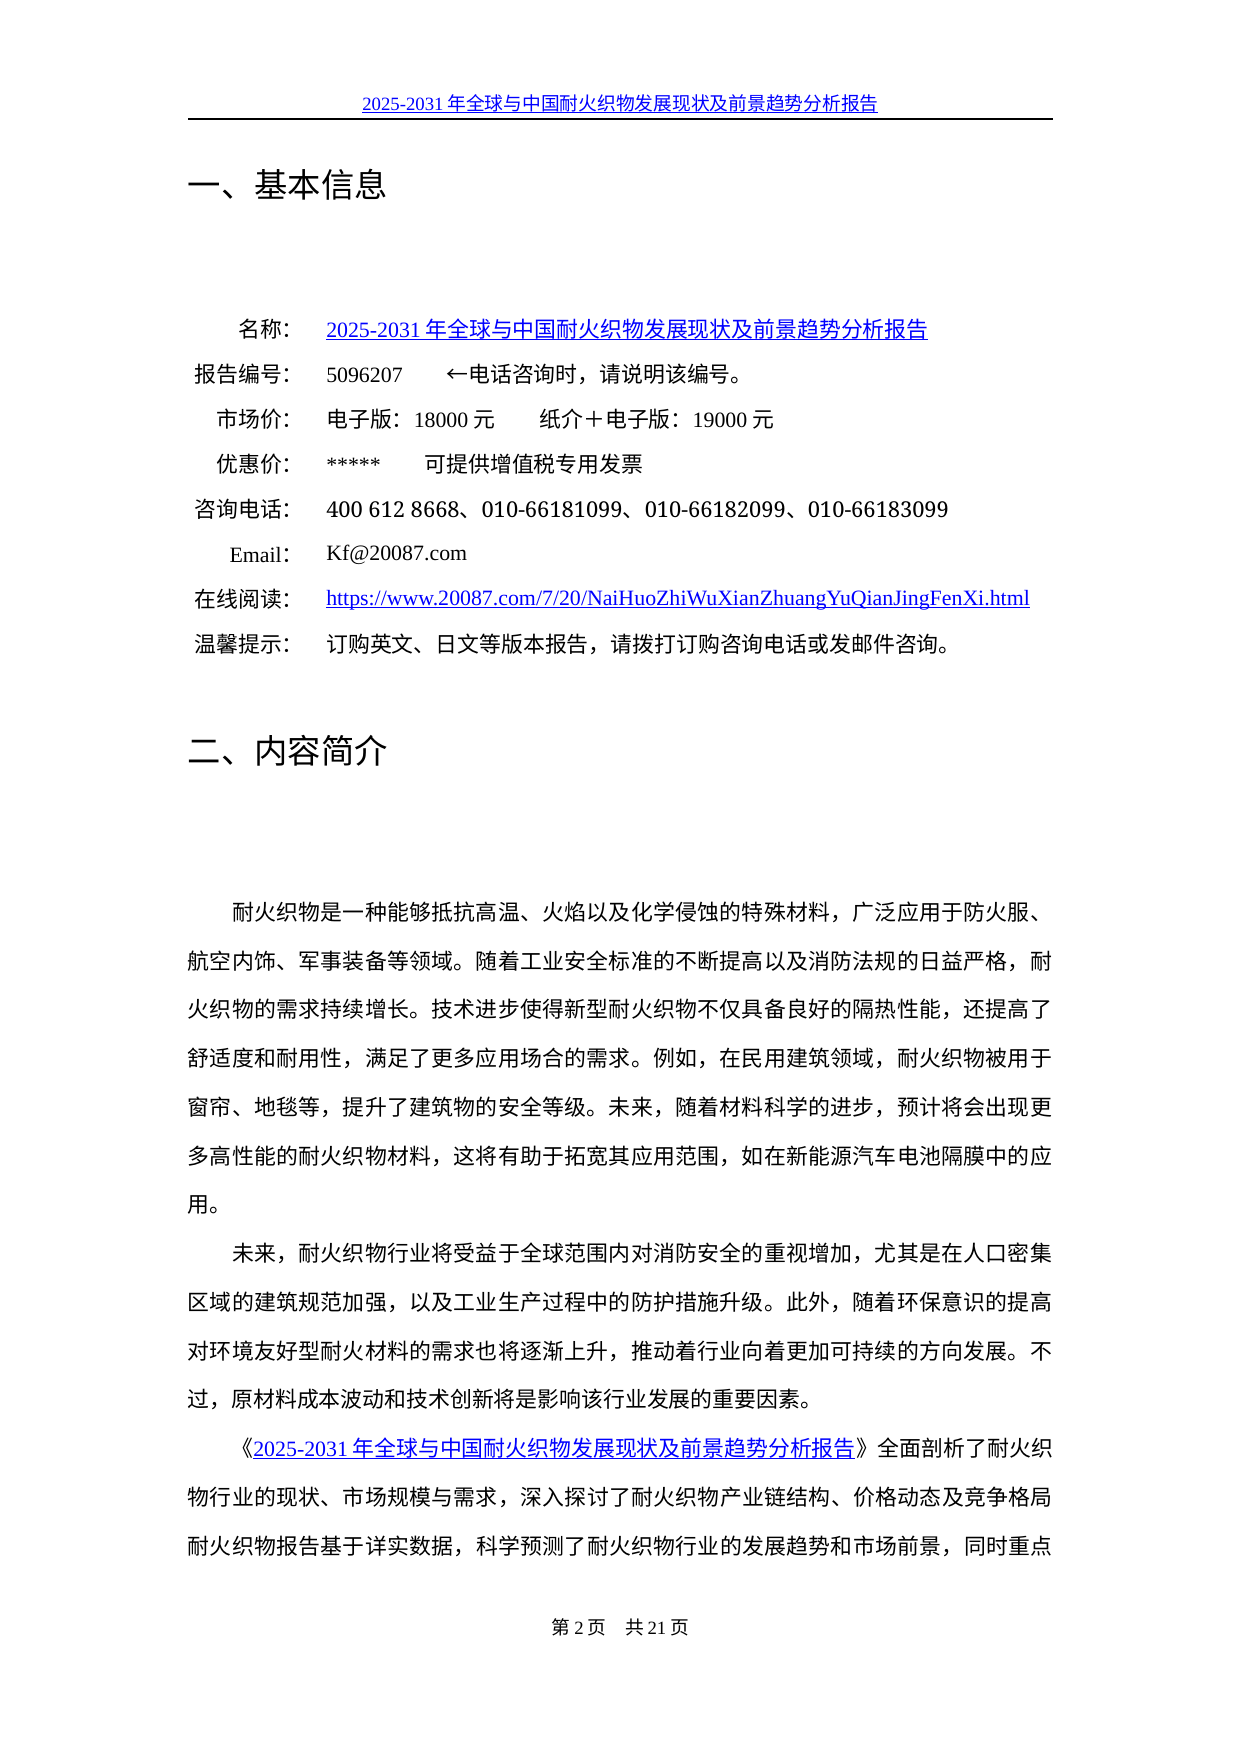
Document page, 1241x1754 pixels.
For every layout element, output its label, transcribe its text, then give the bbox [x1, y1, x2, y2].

table_cell 订购英文、日文等版本报告，请拨打订购咨询电话或发邮件咨询。 [315, 627, 1073, 672]
table_cell 市场价： [167, 402, 315, 447]
table_cell [315, 582, 1073, 627]
table_cell 优惠价： [167, 447, 315, 492]
table_cell 400 612 8668、010-66181099、010-66182099、010-66183099 [315, 492, 1073, 537]
table_header 2025-2031年全球与中国耐火织物发展现状及前景趋势分析报告 [315, 312, 1073, 357]
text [187, 894, 1053, 1561]
table_cell Email： [167, 537, 315, 582]
table_cell 在线阅读： [167, 582, 315, 627]
table_cell 5096207 ←电话咨询时，请说明该编号。 [315, 357, 1073, 402]
table_header 名称： [167, 312, 315, 357]
table_cell 咨询电话： [167, 492, 315, 537]
table_cell Kf@20087.com [315, 537, 1073, 582]
table_cell 报告编号： [167, 357, 315, 402]
table_cell 电子版：18000 元 纸介＋电子版：19000 元 [315, 402, 1073, 447]
table_cell 温馨提示： [167, 627, 315, 672]
title 一、基本信息 [187, 150, 1053, 215]
title 二、内容简介 [187, 717, 1053, 782]
table_cell ***** 可提供增值税专用发票 [315, 447, 1073, 492]
